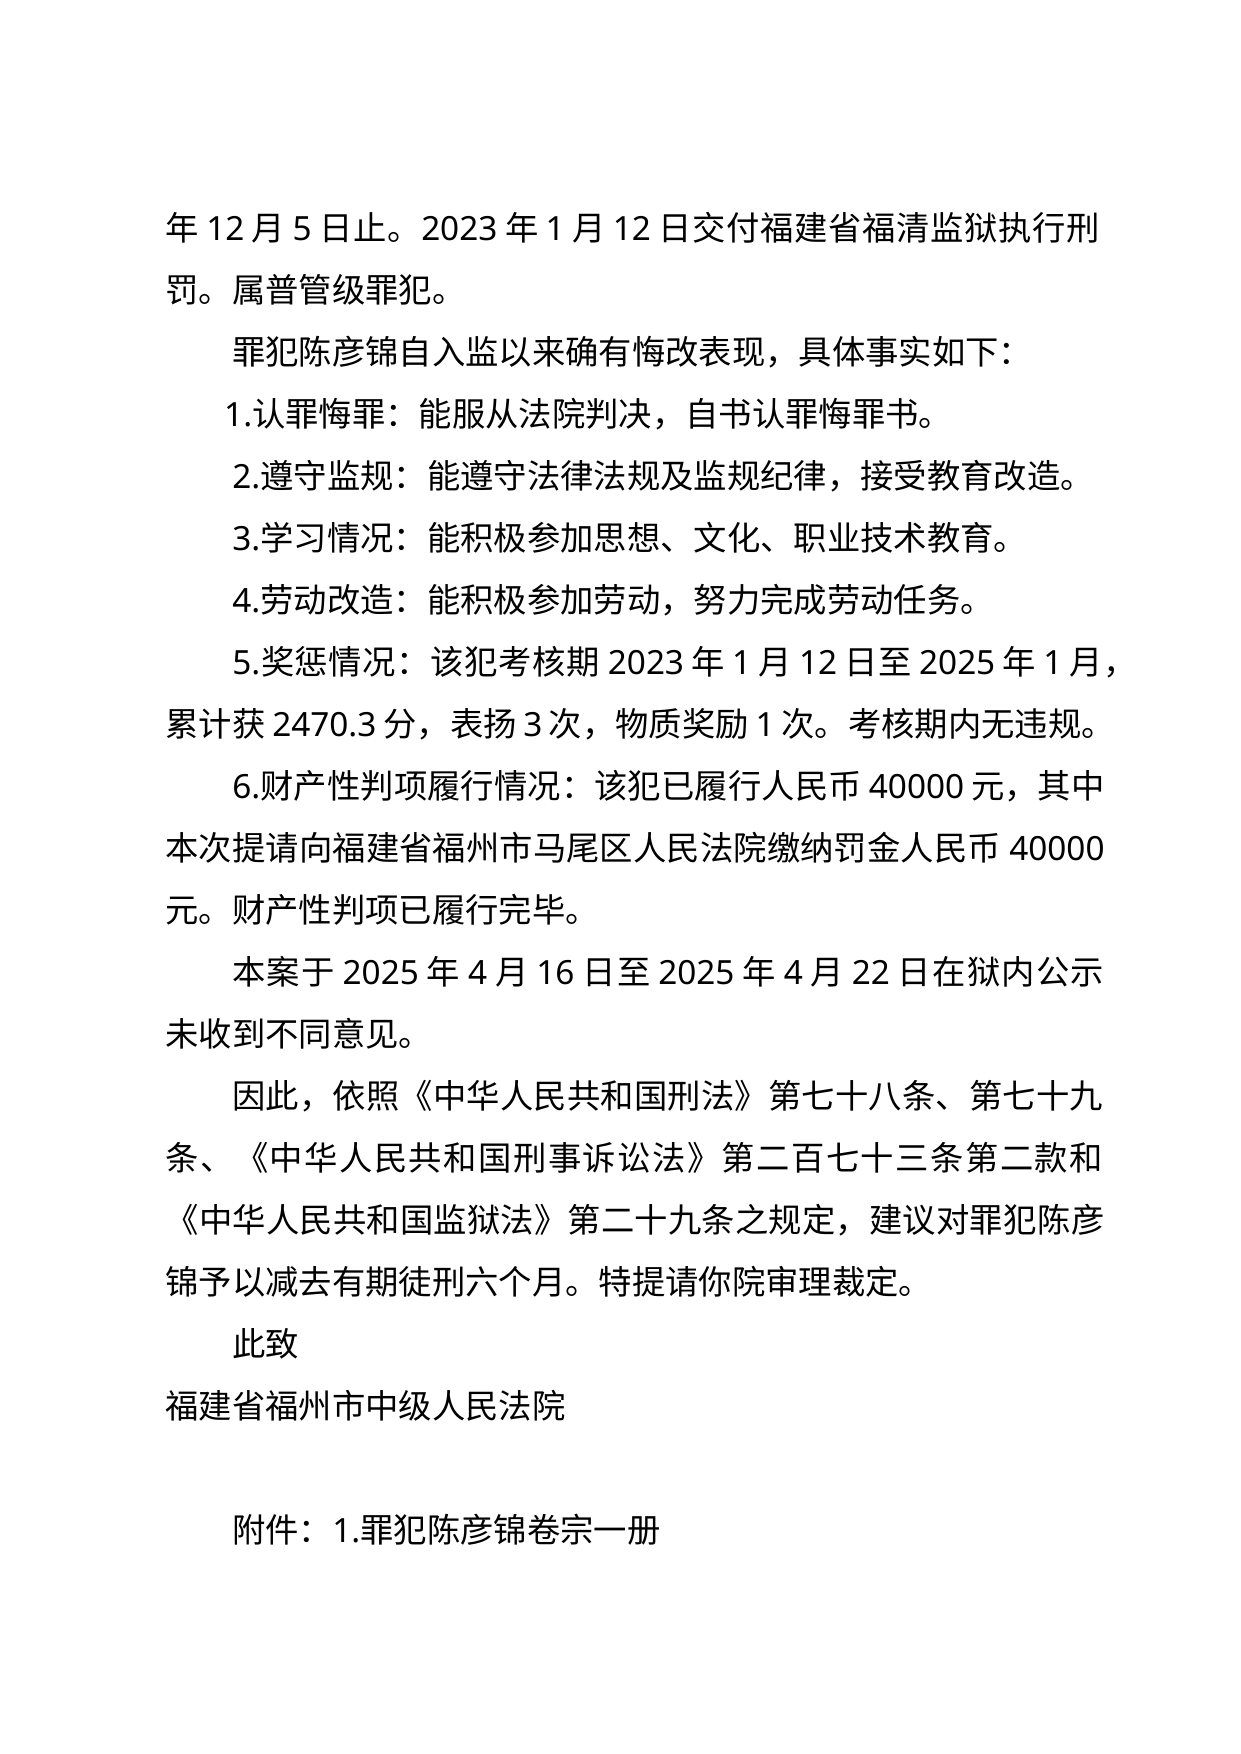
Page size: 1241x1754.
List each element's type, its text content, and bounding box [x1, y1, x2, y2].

text 因此，依照《中华人民共和国刑法》第七十八条、第七十九条、《中华人民共和国刑事诉讼法》第二百七十三条第二款和《中华人民共和国监狱法》第二十九条之规定，建议对罪犯陈彦锦予以减去有期徒刑六个月。特提请你院审理裁定。 [165, 1063, 1104, 1311]
text 5.奖惩情况：该犯考核期2023年1月12日至2025年1月，累计获2470.3分，表扬3次，物质奖励1次。考核期内无违规。 [165, 629, 1104, 753]
text 此致 [165, 1311, 1109, 1373]
text 2.遵守监规：能遵守法律法规及监规纪律，接受教育改造。 [165, 443, 1104, 505]
text 罪犯陈彦锦自入监以来确有悔改表现，具体事实如下： [165, 319, 1104, 381]
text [165, 195, 1100, 319]
text 3.学习情况：能积极参加思想、文化、职业技术教育。 [165, 505, 1104, 567]
text 4.劳动改造：能积极参加劳动，努力完成劳动任务。 [165, 567, 1104, 629]
text 福建省福州市中级人民法院 [165, 1373, 1109, 1435]
text 附件：1.罪犯陈彦锦卷宗一册 [165, 1497, 1104, 1559]
text 6.财产性判项履行情况：该犯已履行人民币40000元，其中本次提请向福建省福州市马尾区人民法院缴纳罚金人民币40000元。财产性判项已履行完毕。 [165, 753, 1104, 939]
text 1.认罪悔罪：能服从法院判决，自书认罪悔罪书。 [165, 381, 1104, 443]
text 本案于2025年4月16日至2025年4月22日在狱内公示未收到不同意见。 [165, 939, 1104, 1063]
